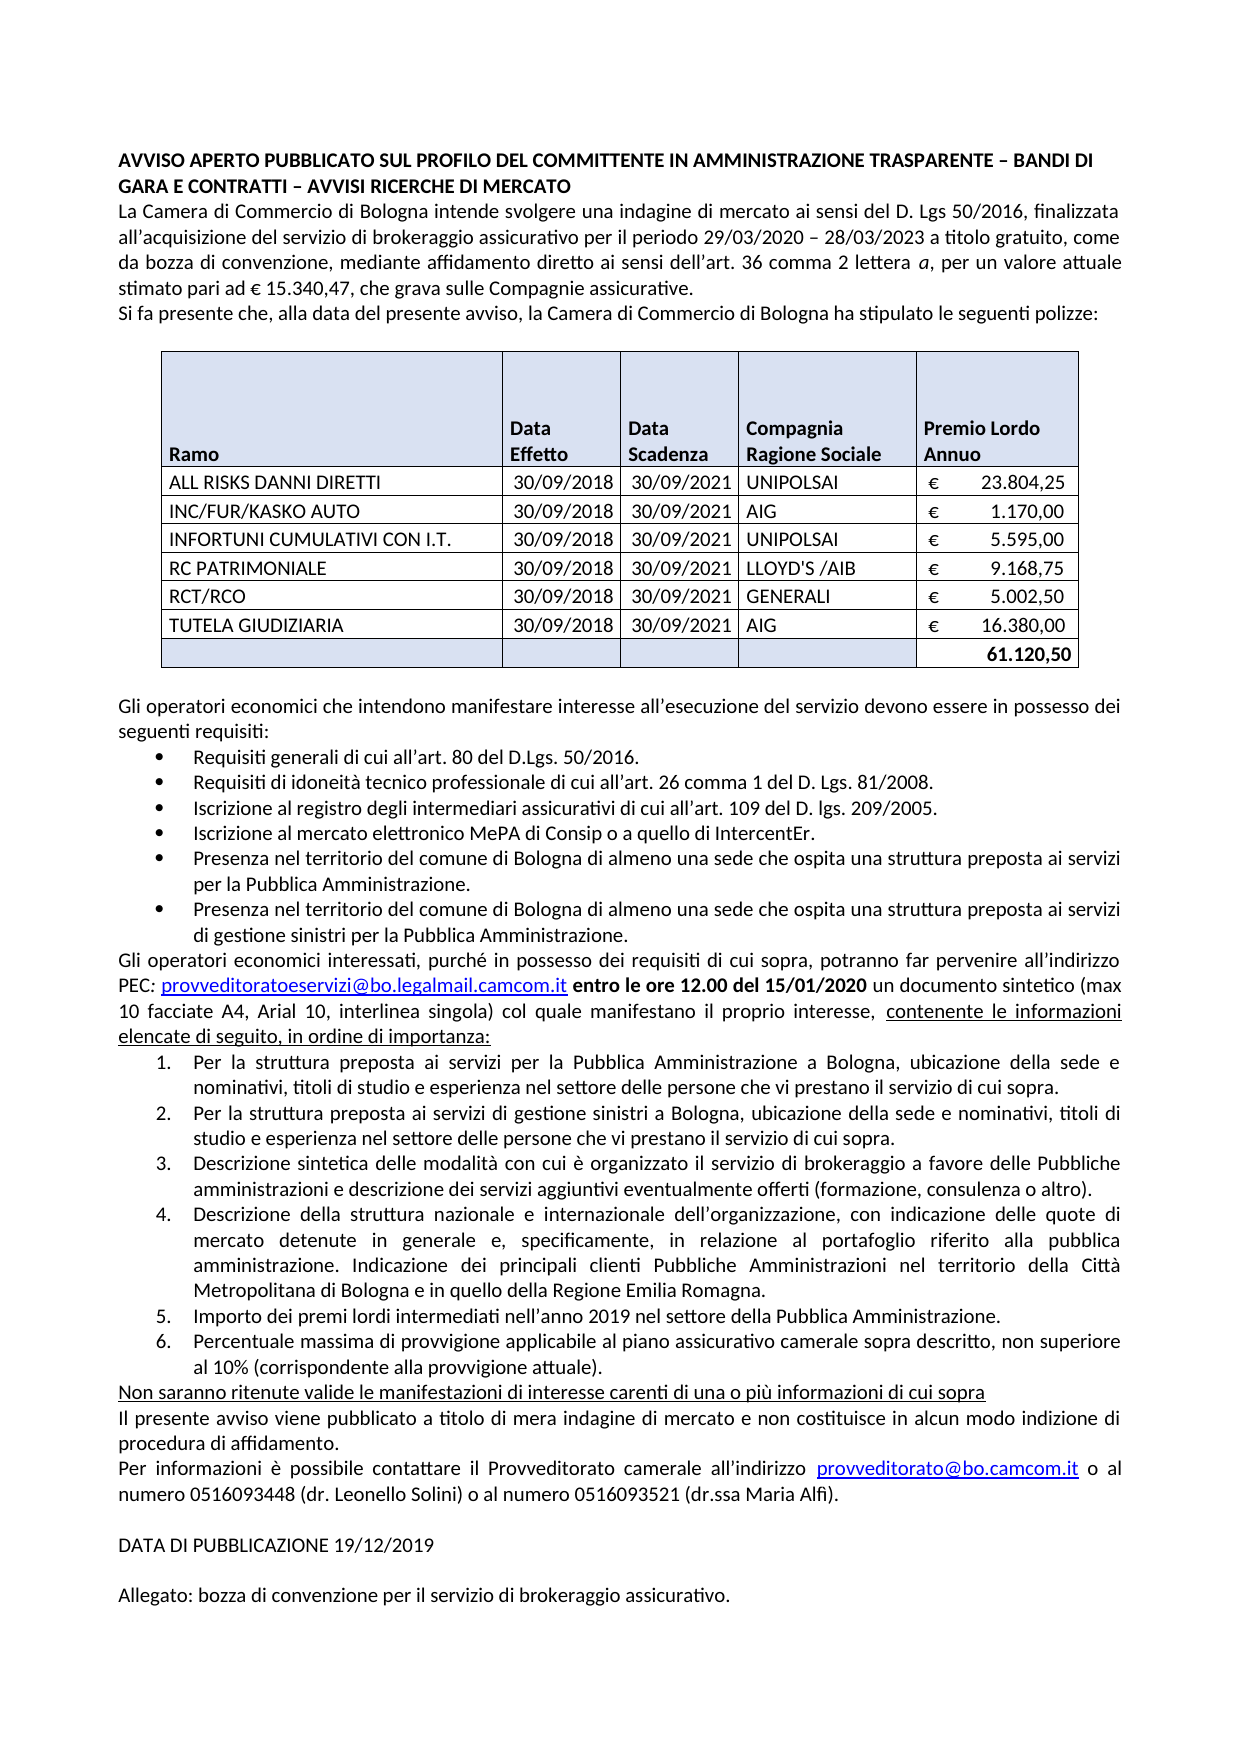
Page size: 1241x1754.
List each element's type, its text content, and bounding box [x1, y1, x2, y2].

text Si fa presente che, alla data del presente avviso, la Camera di Commercio di Bologna ha stipulato le seguenti polizze: [118, 300, 1122, 326]
table_cell UNIPOLSAI [739, 524, 916, 552]
text AVVISO APERTO PUBBLICATO SUL PROFILO DEL COMMITTENTE IN AMMINISTRAZIONE TRASPARENTE – BANDI DI GARA E CONTRATTI – AVVISI RICERCHE DI MERCATO [118, 148, 1122, 198]
table_cell RCT/RCO [162, 581, 502, 609]
text Non saranno ritenute valide le manifestazioni di interesse carenti di una o più informazioni di cui sopra [118, 1379, 1122, 1405]
list Iscrizione al mercato elettronico MePA di Consip o a quello di IntercentEr. [156, 820, 1122, 846]
list Iscrizione al registro degli intermediari assicurativi di cui all’art. 109 del D. lgs. 209/2005. [156, 795, 1122, 820]
table_cell € 5.595,00 [917, 524, 1078, 552]
table_cell 30/09/2021 [621, 610, 738, 637]
table_cell 30/09/2018 [503, 467, 620, 495]
list Percentuale massima di provvigione applicabile al piano assicurativo camerale sopra descritto, non superiore al 10% (corrispondente alla provvigione attuale). [156, 1328, 1122, 1379]
table_cell 30/09/2021 [621, 553, 738, 580]
text Allegato: bozza di convenzione per il servizio di brokeraggio assicurativo. [118, 1583, 1122, 1608]
table_cell TUTELA GIUDIZIARIA [162, 610, 502, 637]
table_header Data Scadenza [621, 352, 738, 466]
table_cell INFORTUNI CUMULATIVI CON I.T. [162, 524, 502, 552]
table_cell € 16.380,00 [917, 610, 1078, 637]
table_cell € 9.168,75 [917, 553, 1078, 580]
table_cell € 1.170,00 [917, 496, 1078, 523]
list Presenza nel territorio del comune di Bologna di almeno una sede che ospita una struttura preposta ai servizi di gestione sinistri per la Pubblica Amministrazione. [156, 896, 1122, 947]
table_cell [739, 639, 916, 667]
text La Camera di Commercio di Bologna intende svolgere una indagine di mercato ai sensi del D. Lgs 50/2016, finalizzata all’acquisizione del servizio di brokeraggio assicurativo per il periodo 29/03/2020 – 28/03/2023 a titolo gratuito, come da bozza di convenzione, mediante affidamento diretto ai sensi dell’art. 36 comma 2 lettera a, per un valore attuale stimato pari ad € 15.340,47, che grava sulle Compagnie assicurative. [118, 198, 1122, 300]
table_cell 30/09/2018 [503, 581, 620, 609]
table_cell 30/09/2018 [503, 553, 620, 580]
table_cell 61.120,50 [917, 639, 1078, 667]
table_cell 30/09/2021 [621, 524, 738, 552]
list Presenza nel territorio del comune di Bologna di almeno una sede che ospita una struttura preposta ai servizi per la Pubblica Amministrazione. [156, 846, 1122, 896]
text Per informazioni è possibile contattare il Provveditorato camerale all’indirizzo provveditorato@bo.camcom.it o al numero 0516093448 (dr. Leonello Solini) o al numero 0516093521 (dr.ssa Maria Alfì). [118, 1456, 1122, 1506]
table_cell ALL RISKS DANNI DIRETTI [162, 467, 502, 495]
table_cell [162, 639, 502, 667]
table_cell RC PATRIMONIALE [162, 553, 502, 580]
table_cell [621, 639, 738, 667]
table_cell 30/09/2018 [503, 524, 620, 552]
table_cell AIG [739, 496, 916, 523]
table_header Data Effetto [503, 352, 620, 466]
list Importo dei premi lordi intermediati nell’anno 2019 nel settore della Pubblica Amministrazione. [156, 1303, 1122, 1328]
table_cell 30/09/2018 [503, 496, 620, 523]
table_cell AIG [739, 610, 916, 637]
list Requisiti generali di cui all’art. 80 del D.Lgs. 50/2016. [156, 744, 1122, 769]
list Per la struttura preposta ai servizi di gestione sinistri a Bologna, ubicazione della sede e nominativi, titoli di studio e esperienza nel settore delle persone che vi prestano il servizio di cui sopra. [156, 1100, 1122, 1151]
list Descrizione sintetica delle modalità con cui è organizzato il servizio di brokeraggio a favore delle Pubbliche amministrazioni e descrizione dei servizi aggiuntivi eventualmente offerti (formazione, consulenza o altro). [156, 1151, 1122, 1201]
text Gli operatori economici che intendono manifestare interesse all’esecuzione del servizio devono essere in possesso dei seguenti requisiti: [118, 693, 1122, 744]
table_header Premio Lordo Annuo [917, 352, 1078, 466]
table_cell GENERALI [739, 581, 916, 609]
list Requisiti di idoneità tecnico professionale di cui all’art. 26 comma 1 del D. Lgs. 81/2008. [156, 769, 1122, 795]
text DATA DI PUBBLICAZIONE 19/12/2019 [118, 1532, 1122, 1557]
table_cell € 23.804,25 [917, 467, 1078, 495]
table_cell [503, 639, 620, 667]
table_cell 30/09/2018 [503, 610, 620, 637]
table_cell UNIPOLSAI [739, 467, 916, 495]
table_cell INC/FUR/KASKO AUTO [162, 496, 502, 523]
table_header Compagnia Ragione Sociale [739, 352, 916, 466]
list Descrizione della struttura nazionale e internazionale dell’organizzazione, con indicazione delle quote di mercato detenute in generale e, specificamente, in relazione al portafoglio riferito alla pubblica amministrazione. Indicazione dei principali clienti Pubbliche Amministrazioni nel territorio della Città Metropolitana di Bologna e in quello della Regione Emilia Romagna. [156, 1201, 1122, 1303]
table_header Ramo [162, 352, 502, 466]
list Per la struttura preposta ai servizi per la Pubblica Amministrazione a Bologna, ubicazione della sede e nominativi, titoli di studio e esperienza nel settore delle persone che vi prestano il servizio di cui sopra. [156, 1049, 1122, 1100]
text Gli operatori economici interessati, purché in possesso dei requisiti di cui sopra, potranno far pervenire all’indirizzo PEC: provveditoratoeservizi@bo.legalmail.camcom.it entro le ore 12.00 del 15/01/2020 un documento sintetico (max 10 facciate A4, Arial 10, interlinea singola) col quale manifestano il proprio interesse, contenente le informazioni elencate di seguito, in ordine di importanza: [118, 947, 1122, 1049]
text Il presente avviso viene pubblicato a titolo di mera indagine di mercato e non costituisce in alcun modo indizione di procedura di affidamento. [118, 1405, 1122, 1456]
table_cell 30/09/2021 [621, 496, 738, 523]
table_cell € 5.002,50 [917, 581, 1078, 609]
table_cell 30/09/2021 [621, 467, 738, 495]
table_cell 30/09/2021 [621, 581, 738, 609]
table_cell LLOYD'S /AIB [739, 553, 916, 580]
